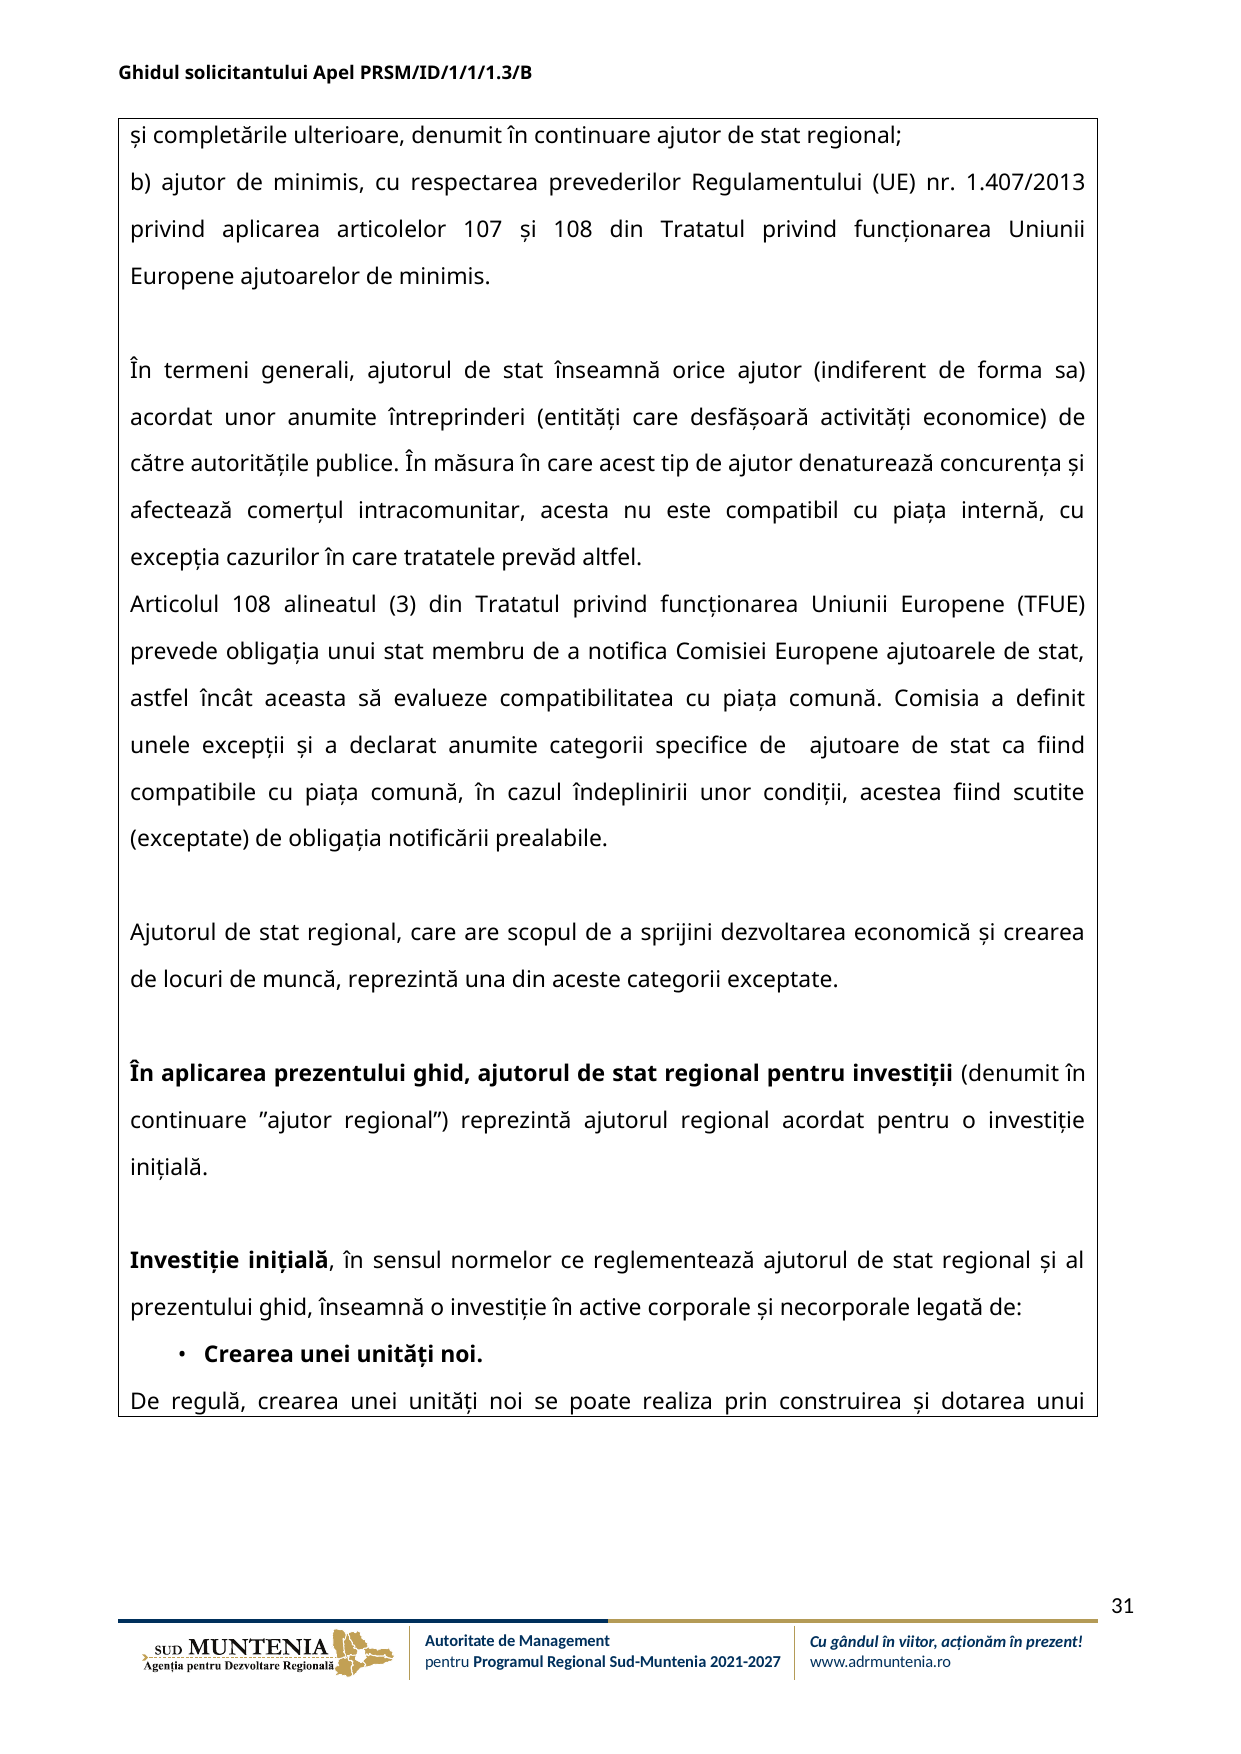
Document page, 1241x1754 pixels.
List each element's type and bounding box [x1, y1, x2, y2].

table_header [119, 119, 1097, 1416]
